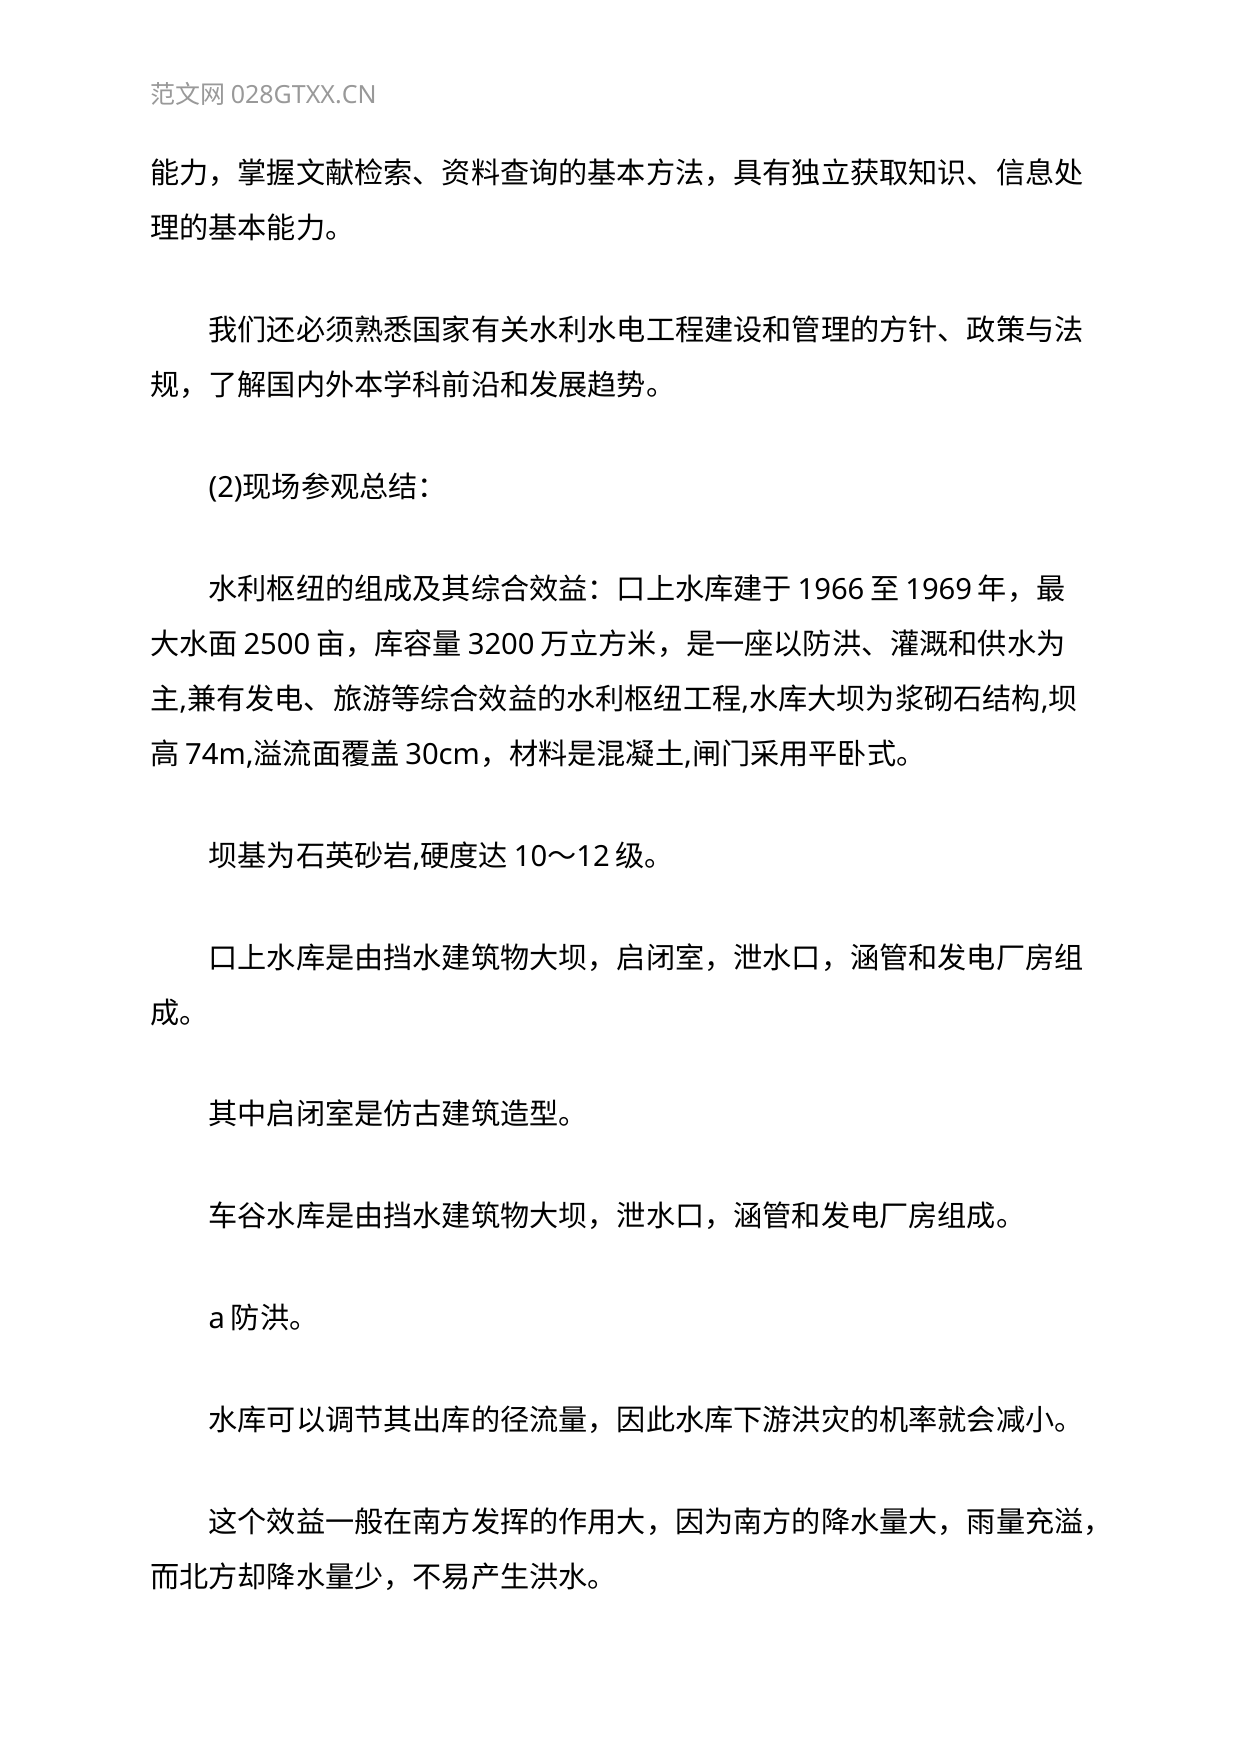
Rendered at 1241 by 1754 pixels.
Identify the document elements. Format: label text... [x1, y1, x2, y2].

text 其中启闭室是仿古建筑造型。 [150, 1091, 1090, 1133]
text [150, 150, 1090, 247]
text 我们还必须熟悉国家有关水利水电工程建设和管理的方针、政策与法规，了解国内外本学科前沿和发展趋势。 [150, 307, 1090, 404]
text a防洪。 [150, 1294, 1090, 1337]
text 水库可以调节其出库的径流量，因此水库下游洪灾的机率就会减小。 [150, 1396, 1090, 1439]
text 车谷水库是由挡水建筑物大坝，泄水口，涵管和发电厂房组成。 [150, 1193, 1090, 1235]
text 坝基为石英砂岩,硬度达10～12级。 [150, 832, 1090, 875]
text 口上水库是由挡水建筑物大坝，启闭室，泄水口，涵管和发电厂房组成。 [150, 934, 1090, 1031]
text (2)现场参观总结： [150, 463, 1090, 506]
text 这个效益一般在南方发挥的作用大，因为南方的降水量大，雨量充溢，而北方却降水量少，不易产生洪水。 [150, 1498, 1090, 1595]
text 水利枢纽的组成及其综合效益：口上水库建于1966至1969年，最大水面2500亩，库容量3200万立方米，是一座以防洪、灌溉和供水为主,兼有发电、旅游等综合效益的水利枢纽工程,水库大坝为浆砌石结构,坝高74m,溢流面覆盖30cm，材料是混凝土,闸门采用平卧式。 [150, 565, 1090, 773]
